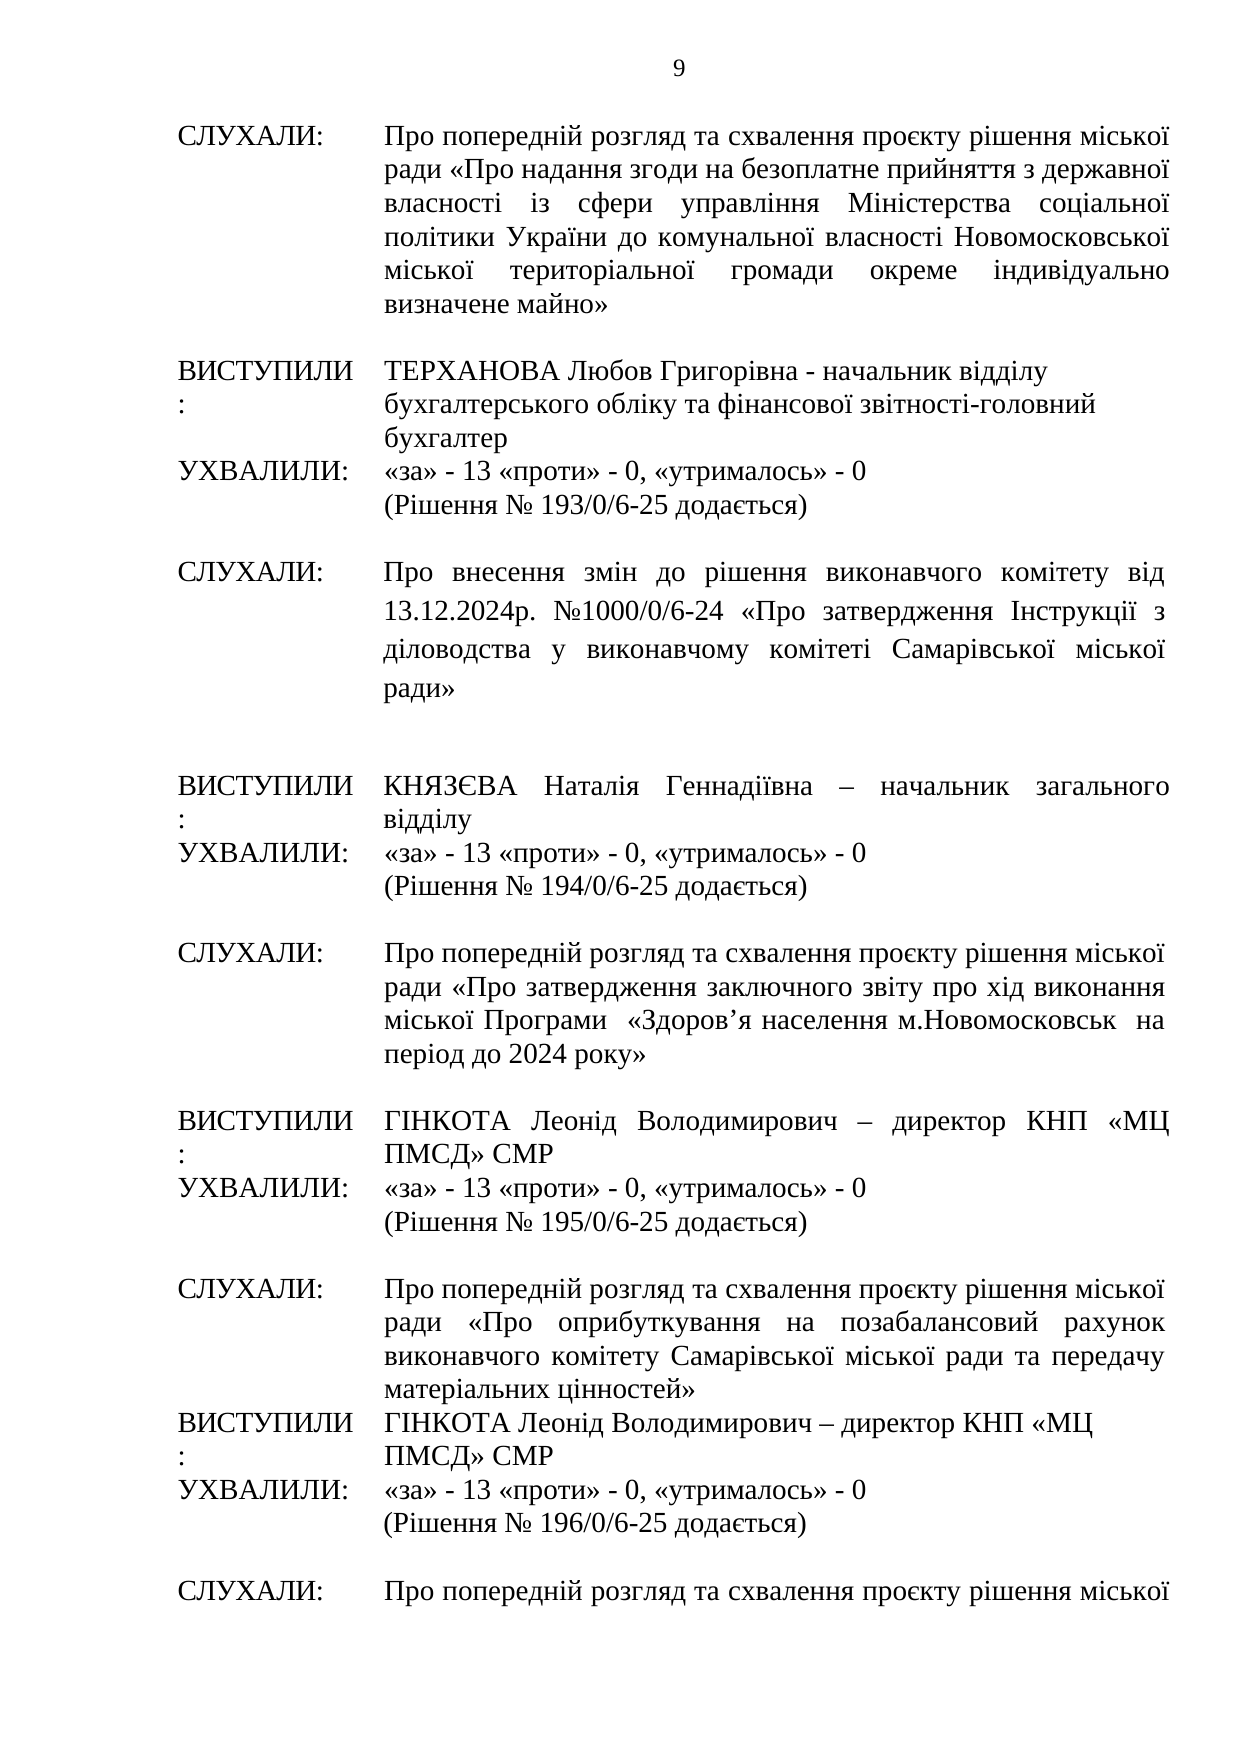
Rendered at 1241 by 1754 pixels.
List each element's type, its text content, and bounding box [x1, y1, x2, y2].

table_cell «за» - 13 «проти» - 0, «утрималось» - 0 (Рішення № 193/0/6-25 додається) [372, 454, 1182, 554]
table_cell УХВАЛИЛИ: [166, 1170, 372, 1271]
table_cell Про попередній розгляд та схвалення проєкту рішення міської ради «Про надання згоди на безоплатне прийняття з державної власності із сфери управління Міністерства соціальної політики України до комунальної власності Новомосковської міської територіальної громади окреме індивідуально визначене майно» [372, 118, 1182, 353]
table_cell ВИСТУПИЛИ: [166, 353, 372, 453]
table_cell СЛУХАЛИ: [166, 1573, 372, 1617]
table_cell СЛУХАЛИ: [166, 1271, 372, 1405]
table_cell Про внесення змін до рішення виконавчого комітету від 13.12.2024р. №1000/0/6-24 «Про затвердження Інструкції з діловодства у виконавчому комітеті Самарівської міської ради» [372, 554, 1182, 768]
table_cell СЛУХАЛИ: [166, 554, 372, 768]
table_cell ВИСТУПИЛИ: [166, 1405, 372, 1472]
table_cell ТЕРХАНОВА Любов Григорівна - начальник відділу бухгалтерського обліку та фінансової звітності-головний бухгалтер [372, 353, 1182, 453]
table_cell ВИСТУПИЛИ: [166, 1103, 372, 1170]
table_cell КНЯЗЄВА Наталія Геннадіївна – начальник загального відділу [372, 768, 1182, 835]
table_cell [372, 1573, 1182, 1617]
table_cell УХВАЛИЛИ: [166, 454, 372, 554]
table_cell УХВАЛИЛИ: [166, 835, 372, 935]
table_cell ГІНКОТА Леонід Володимирович – директор КНП «МЦ ПМСД» СМР [372, 1103, 1182, 1170]
table_cell Про попередній розгляд та схвалення проєкту рішення міської ради «Про оприбуткування на позабалансовий рахунок виконавчого комітету Самарівської міської ради та передачу матеріальних цінностей» [372, 1271, 1182, 1405]
table_cell «за» - 13 «проти» - 0, «утрималось» - 0 (Рішення № 194/0/6-25 додається) [372, 835, 1182, 935]
table_cell СЛУХАЛИ: [166, 935, 372, 1103]
table_cell «за» - 13 «проти» - 0, «утрималось» - 0 (Рішення № 195/0/6-25 додається) [372, 1170, 1182, 1271]
table_cell «за» - 13 «проти» - 0, «утрималось» - 0 (Рішення № 196/0/6-25 додається) [372, 1472, 1182, 1573]
table_cell Про попередній розгляд та схвалення проєкту рішення міської ради «Про затвердження заключного звіту про хід виконання міської Програми «Здоров’я населення м.Новомосковськ на період до 2024 року» [372, 935, 1182, 1103]
table_cell СЛУХАЛИ: [166, 118, 372, 353]
table_cell ГІНКОТА Леонід Володимирович – директор КНП «МЦ ПМСД» СМР [372, 1405, 1182, 1472]
table_cell УХВАЛИЛИ: [166, 1472, 372, 1573]
table_cell ВИСТУПИЛИ: [166, 768, 372, 835]
